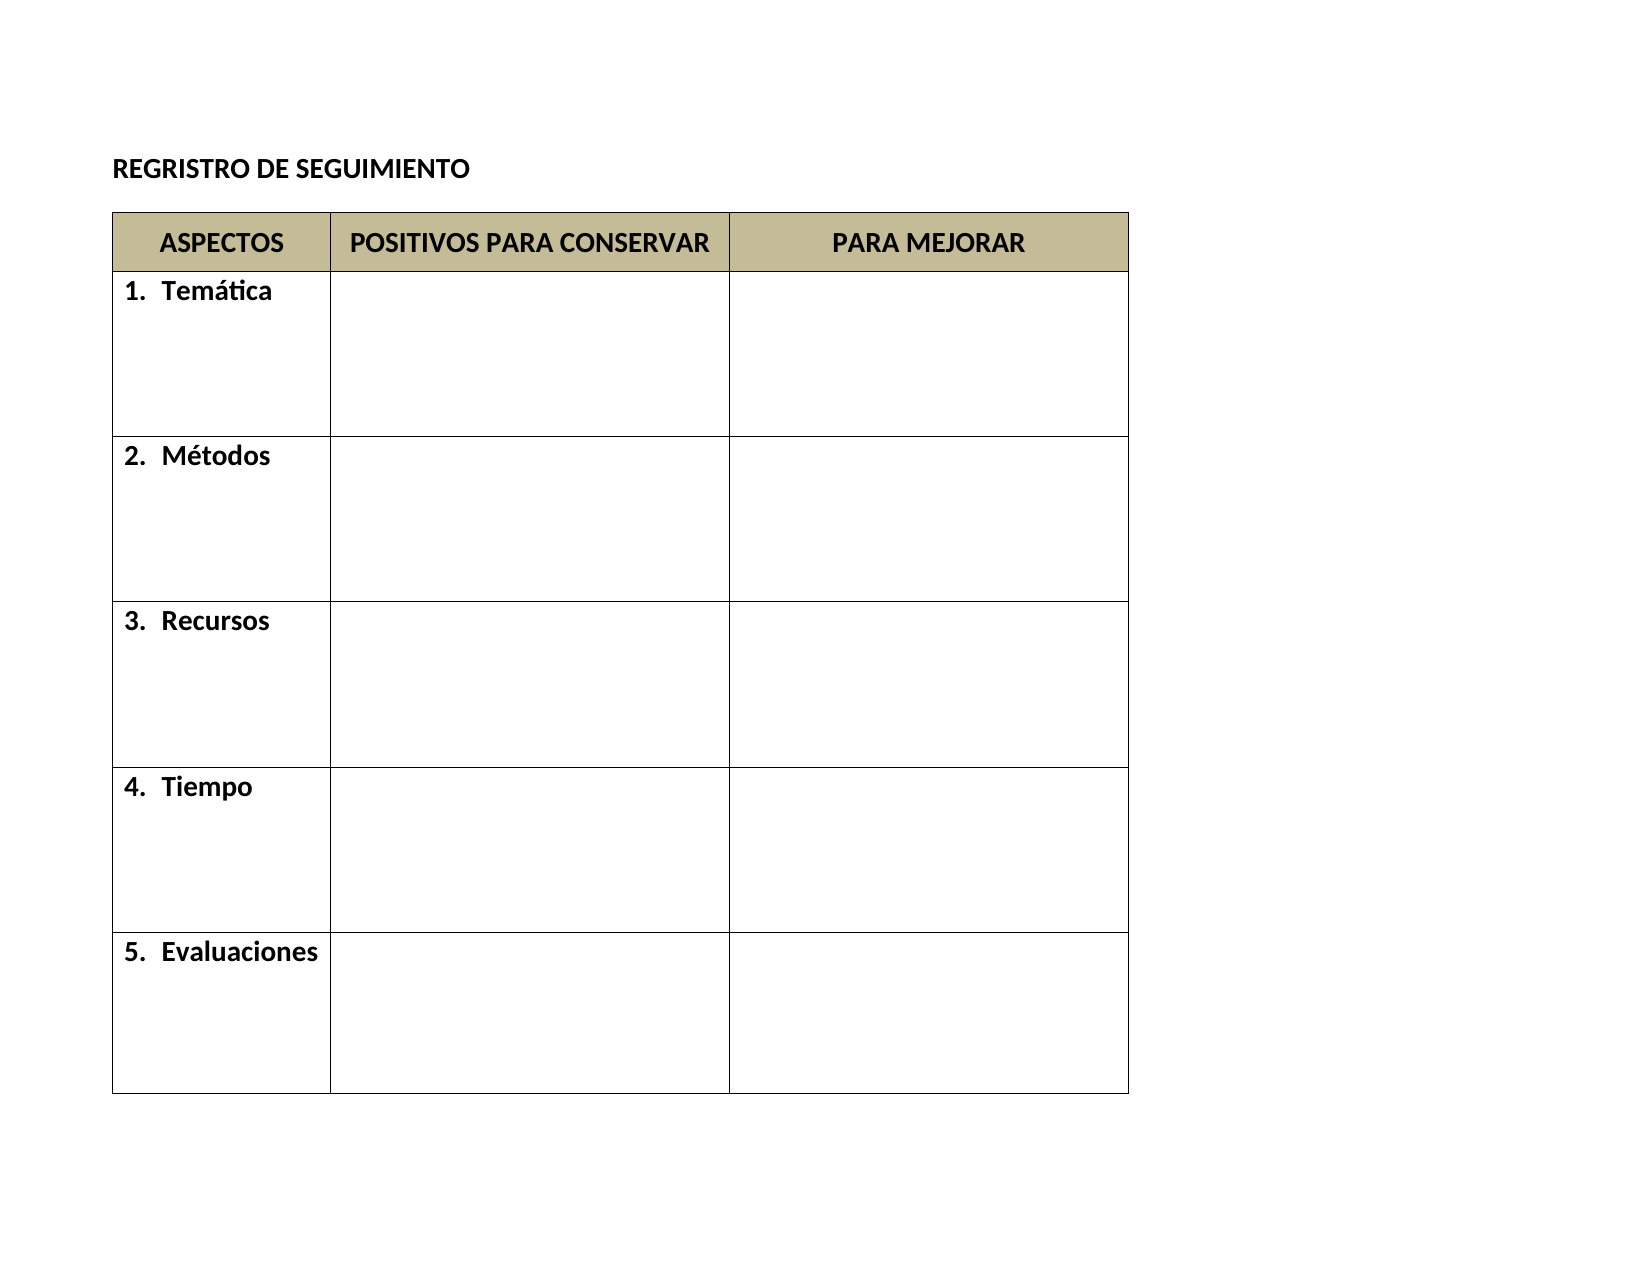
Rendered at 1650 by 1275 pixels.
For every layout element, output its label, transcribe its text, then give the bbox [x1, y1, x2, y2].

text REGRISTRO DE SEGUIMIENTO [112, 150, 1538, 186]
table_cell [331, 768, 729, 932]
table_cell [730, 768, 1128, 932]
table_cell Evaluaciones [113, 933, 330, 1093]
table_header POSITIVOS PARA CONSERVAR [331, 213, 729, 271]
table_cell [730, 602, 1128, 767]
table_header PARA MEJORAR [730, 213, 1128, 271]
table_cell Tiempo [113, 768, 330, 932]
table_cell [331, 933, 729, 1093]
table_cell [331, 602, 729, 767]
table_cell Temática [113, 272, 330, 436]
table_header ASPECTOS [113, 213, 330, 271]
table_cell [331, 437, 729, 601]
table_cell Métodos [113, 437, 330, 601]
table_cell Recursos [113, 602, 330, 767]
table_cell [730, 437, 1128, 601]
table_cell [331, 272, 729, 436]
table_cell [730, 933, 1128, 1093]
table_cell [730, 272, 1128, 436]
